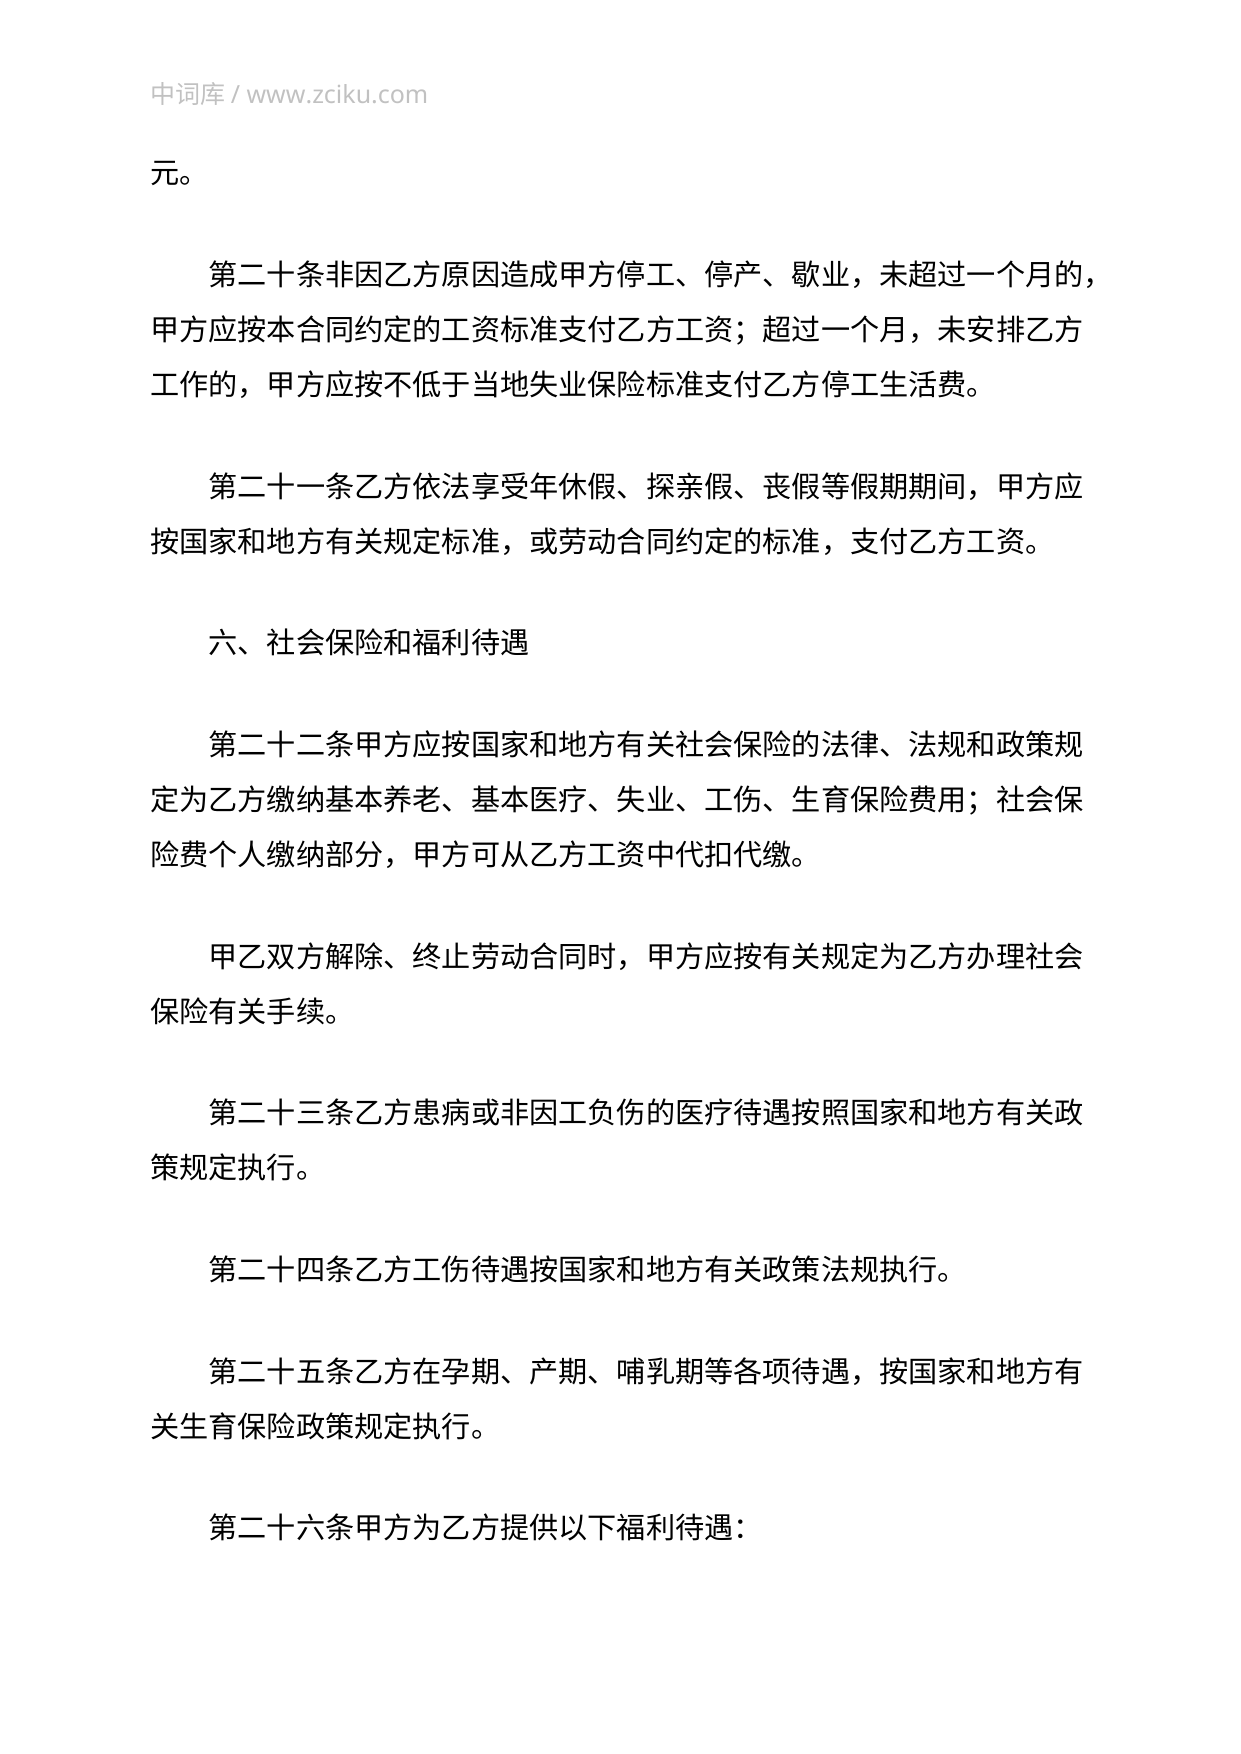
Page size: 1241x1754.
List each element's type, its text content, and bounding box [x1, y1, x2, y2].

text 第二十五条乙方在孕期、产期、哺乳期等各项待遇，按国家和地方有关生育保险政策规定执行。 [150, 1348, 1090, 1446]
text 第二十条非因乙方原因造成甲方停工、停产、歇业，未超过一个月的，甲方应按本合同约定的工资标准支付乙方工资；超过一个月，未安排乙方工作的，甲方应按不低于当地失业保险标准支付乙方停工生活费。 [150, 252, 1090, 404]
text 第二十六条甲方为乙方提供以下福利待遇： [150, 1505, 1090, 1547]
text 六、社会保险和福利待遇 [150, 620, 1090, 662]
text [150, 150, 1090, 192]
text 第二十四条乙方工伤待遇按国家和地方有关政策法规执行。 [150, 1247, 1090, 1289]
text 第二十一条乙方依法享受年休假、探亲假、丧假等假期期间，甲方应按国家和地方有关规定标准，或劳动合同约定的标准，支付乙方工资。 [150, 463, 1090, 561]
text 第二十二条甲方应按国家和地方有关社会保险的法律、法规和政策规定为乙方缴纳基本养老、基本医疗、失业、工伤、生育保险费用；社会保险费个人缴纳部分，甲方可从乙方工资中代扣代缴。 [150, 722, 1090, 874]
text 甲乙双方解除、终止劳动合同时，甲方应按有关规定为乙方办理社会保险有关手续。 [150, 933, 1090, 1031]
text 第二十三条乙方患病或非因工负伤的医疗待遇按照国家和地方有关政策规定执行。 [150, 1090, 1090, 1187]
